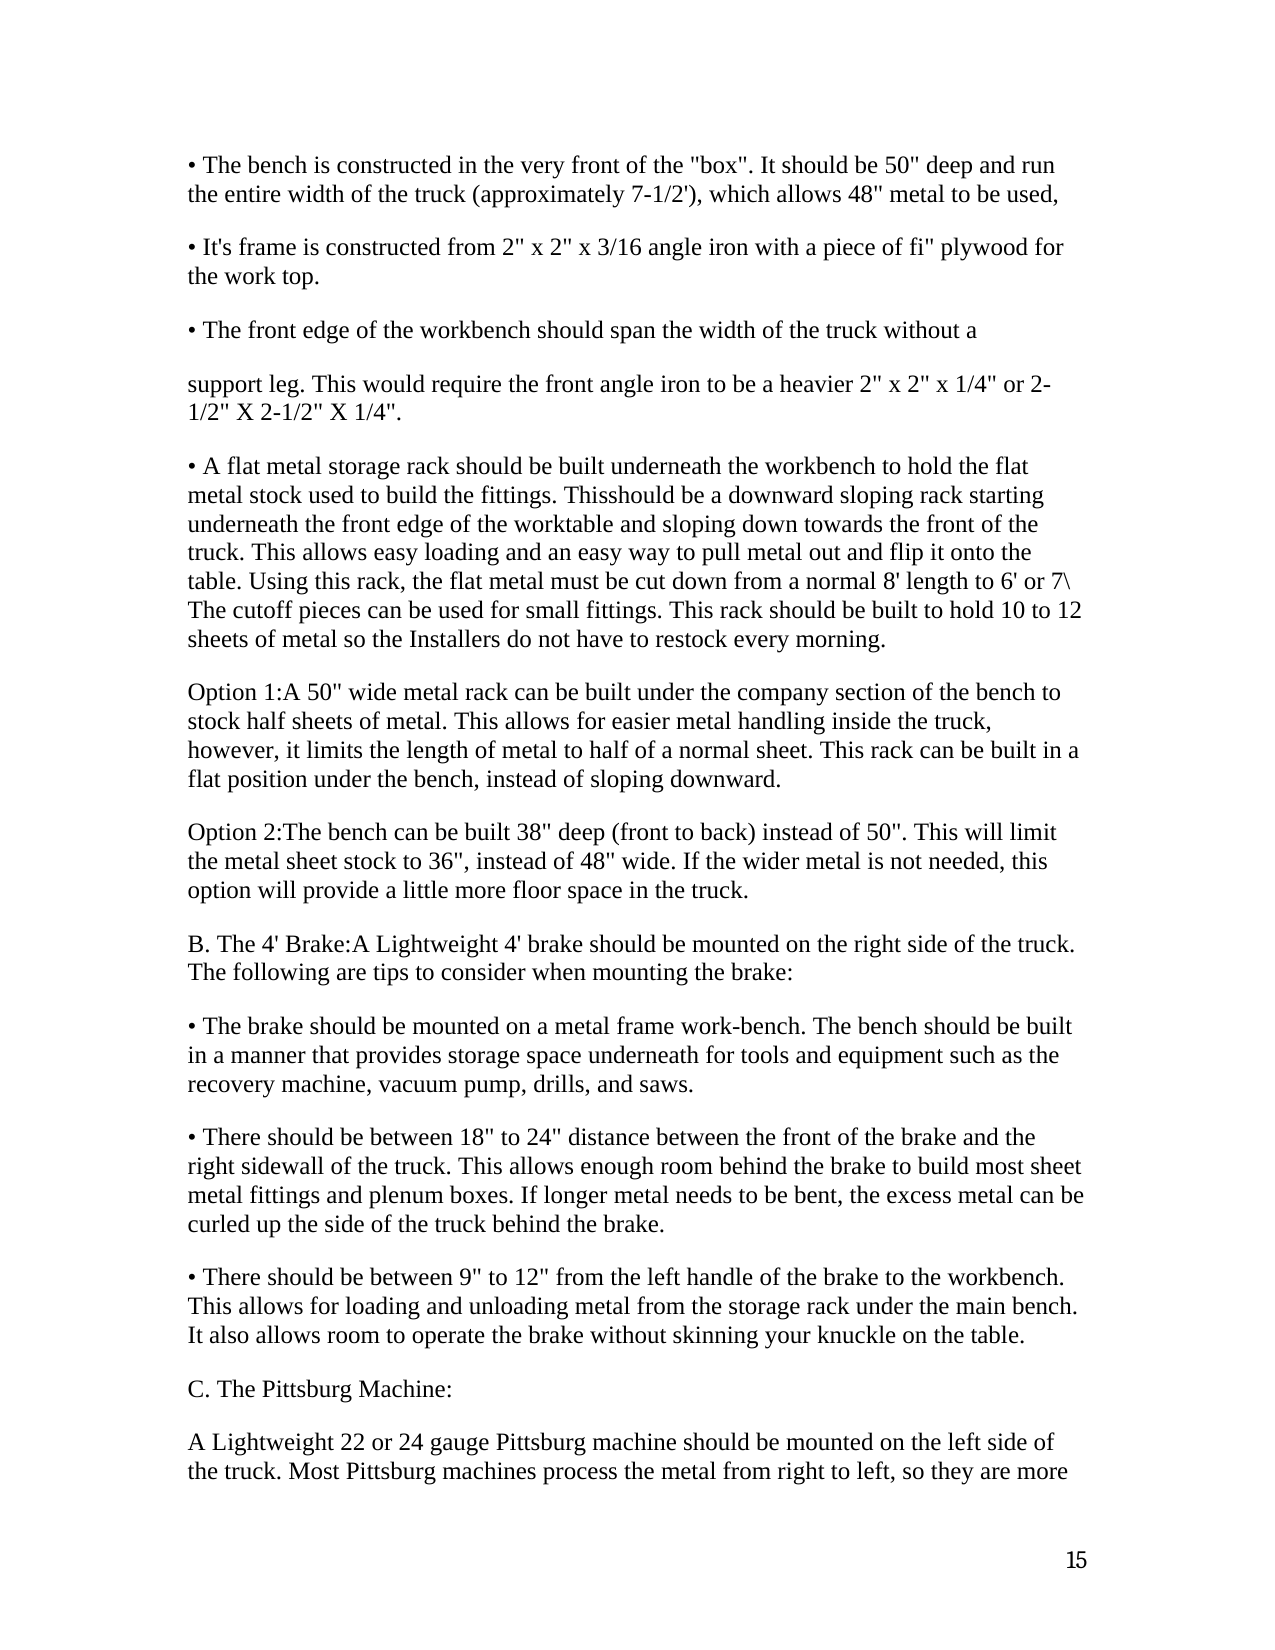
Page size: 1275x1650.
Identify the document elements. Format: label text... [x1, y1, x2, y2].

text • It's frame is constructed from 2" x 2" x 3/16 angle iron with a piece of fi" plywood for the work top. [187, 232, 1087, 290]
text • The bench is constructed in the very front of the "box". It should be 50" deep and run the entire width of the truck (approximately 7-1/2'), which allows 48" metal to be used, [187, 150, 1087, 207]
text • There should be between 9" to 12" from the left handle of the brake to the workbench. This allows for loading and unloading metal from the storage rack under the main bench. It also allows room to operate the brake without skinning your knuckle on the table. [187, 1262, 1087, 1349]
text support leg. This would require the front angle iron to be a heavier 2" x 2" x 1/4" or 2-1/2" X 2-1/2" X 1/4". [187, 369, 1087, 426]
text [187, 1427, 1087, 1485]
text Option 2: The bench can be built 38" deep (front to back) instead of 50". This will limit the metal sheet stock to 36", instead of 48" wide. If the wider metal is not needed, this option will provide a little more floor space in the truck. [187, 817, 1087, 904]
text Option 1: A 50" wide metal rack can be built under the company section of the bench to stock half sheets of metal. This allows for easier metal handling inside the truck, however, it limits the length of metal to half of a normal sheet. This rack can be built in a flat position under the bench, instead of sloping downward. [187, 677, 1087, 792]
text B. The 4' Brake: A Lightweight 4' brake should be mounted on the right side of the truck. The following are tips to consider when mounting the brake: [187, 929, 1087, 986]
text C. The Pittsburg Machine: [187, 1374, 1087, 1402]
text • A flat metal storage rack should be built underneath the workbench to hold the flat metal stock used to build the fittings. This should be a downward sloping rack starting underneath the front edge of the worktable and sloping down towards the front of the truck. This allows easy loading and an easy way to pull metal out and flip it onto the table. Using this rack, the flat metal must be cut down from a normal 8' length to 6' or 7\ The cutoff pieces can be used for small fittings. This rack should be built to hold 10 to 12 sheets of metal so the Installers do not have to restock every morning. [187, 451, 1087, 652]
text • There should be between 18" to 24" distance between the front of the brake and the right sidewall of the truck. This allows enough room behind the brake to build most sheet metal fittings and plenum boxes. If longer metal needs to be bent, the excess metal can be curled up the side of the truck behind the brake. [187, 1122, 1087, 1237]
text • The front edge of the workbench should span the width of the truck without a [187, 315, 1087, 344]
text • The brake should be mounted on a metal frame work-bench. The bench should be built in a manner that provides storage space underneath for tools and equipment such as the recovery machine, vacuum pump, drills, and saws. [187, 1011, 1087, 1097]
